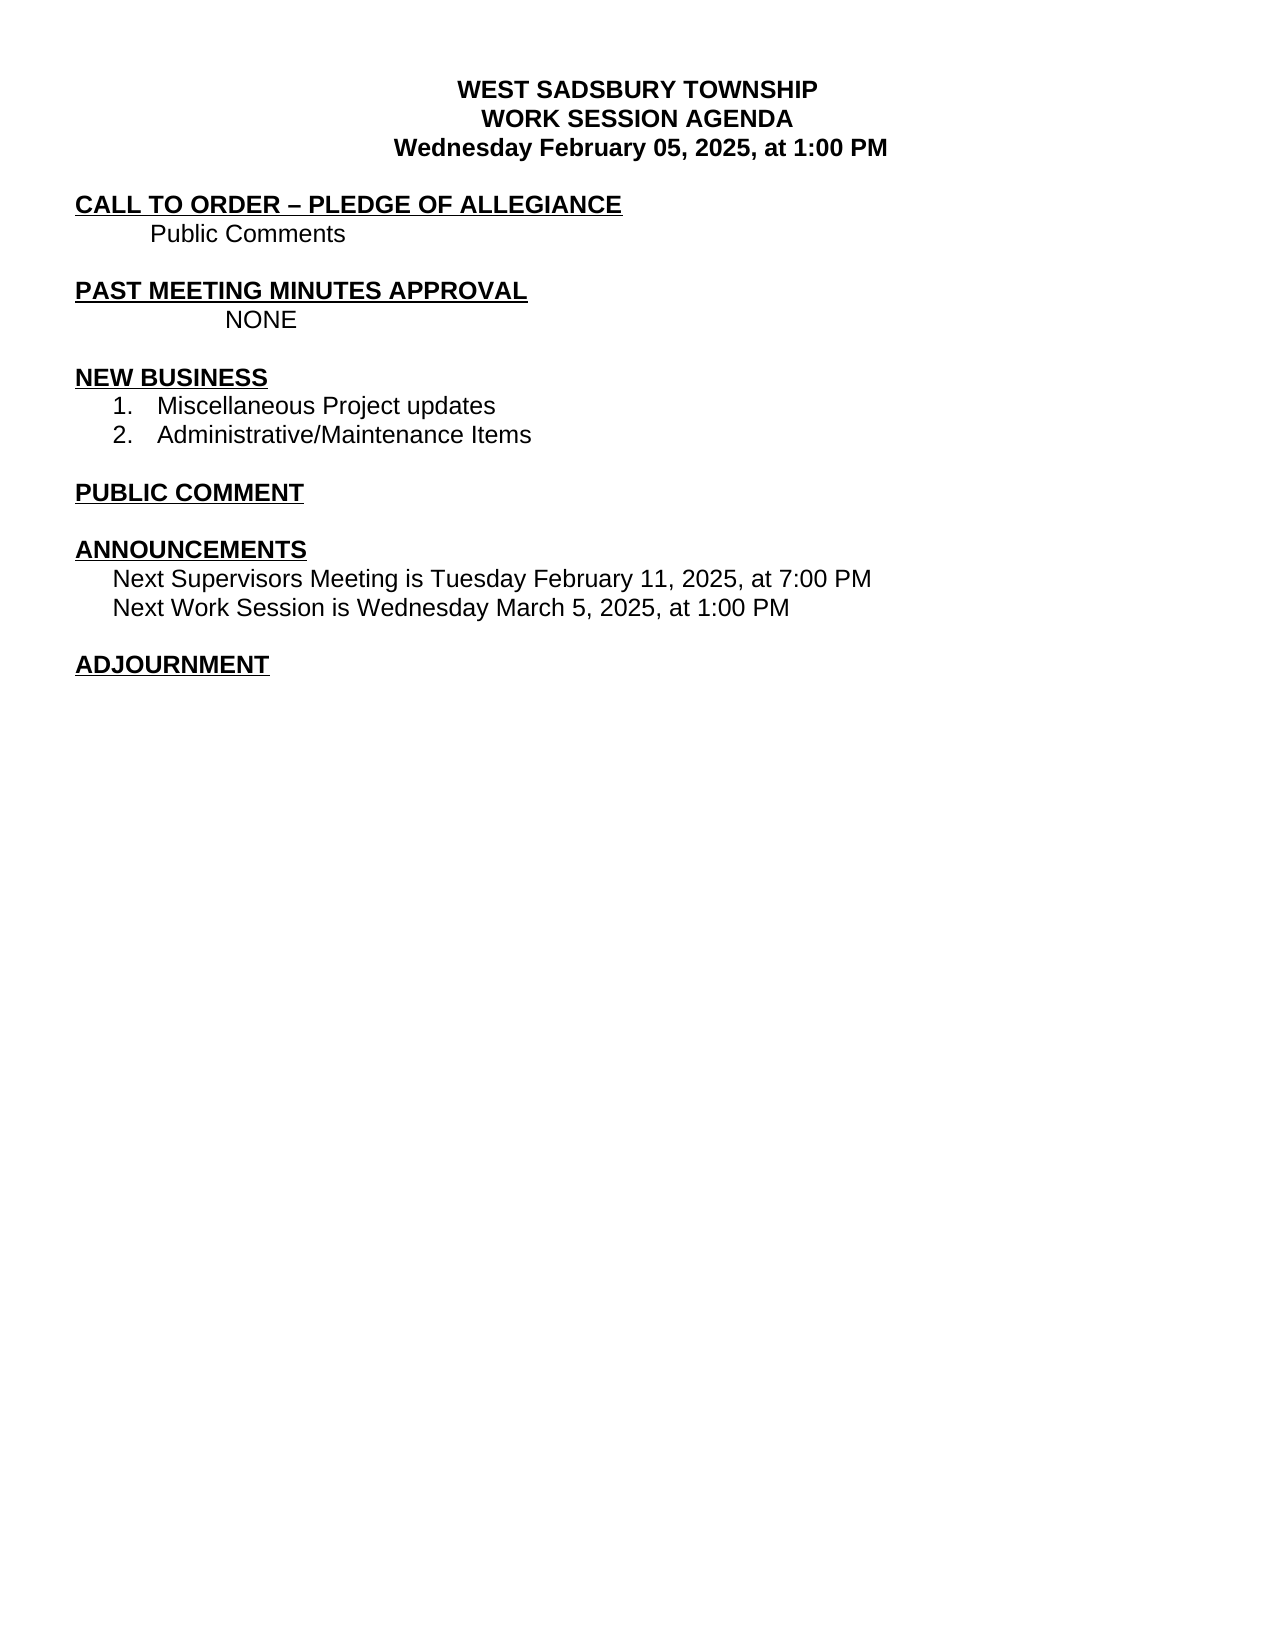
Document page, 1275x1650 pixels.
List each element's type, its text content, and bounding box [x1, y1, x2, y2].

text NEW BUSINESS [75, 362, 1200, 391]
list Miscellaneous Project updates [112, 391, 1200, 420]
text Next Work Session is Wednesday March 5, 2025, at 1:00 PM [75, 592, 1200, 621]
text NONE [225, 305, 1200, 334]
text Public Comments [75, 219, 1200, 247]
text CALL TO ORDER – PLEDGE OF ALLEGIANCE [75, 190, 1200, 219]
list Administrative/Maintenance Items [112, 420, 1200, 449]
text Wednesday February 05, 2025, at 1:00 PM [75, 132, 1200, 161]
text Next Supervisors Meeting is Tuesday February 11, 2025, at 7:00 PM [75, 564, 1200, 592]
text WORK SESSION AGENDA [75, 104, 1200, 132]
text PAST MEETING MINUTES APPROVAL [75, 276, 1200, 305]
text PUBLIC COMMENT [75, 477, 1200, 506]
text ADJOURNMENT [75, 650, 1200, 679]
text ANNOUNCEMENTS [75, 535, 1200, 564]
title WEST SADSBURY TOWNSHIP [75, 75, 1200, 104]
